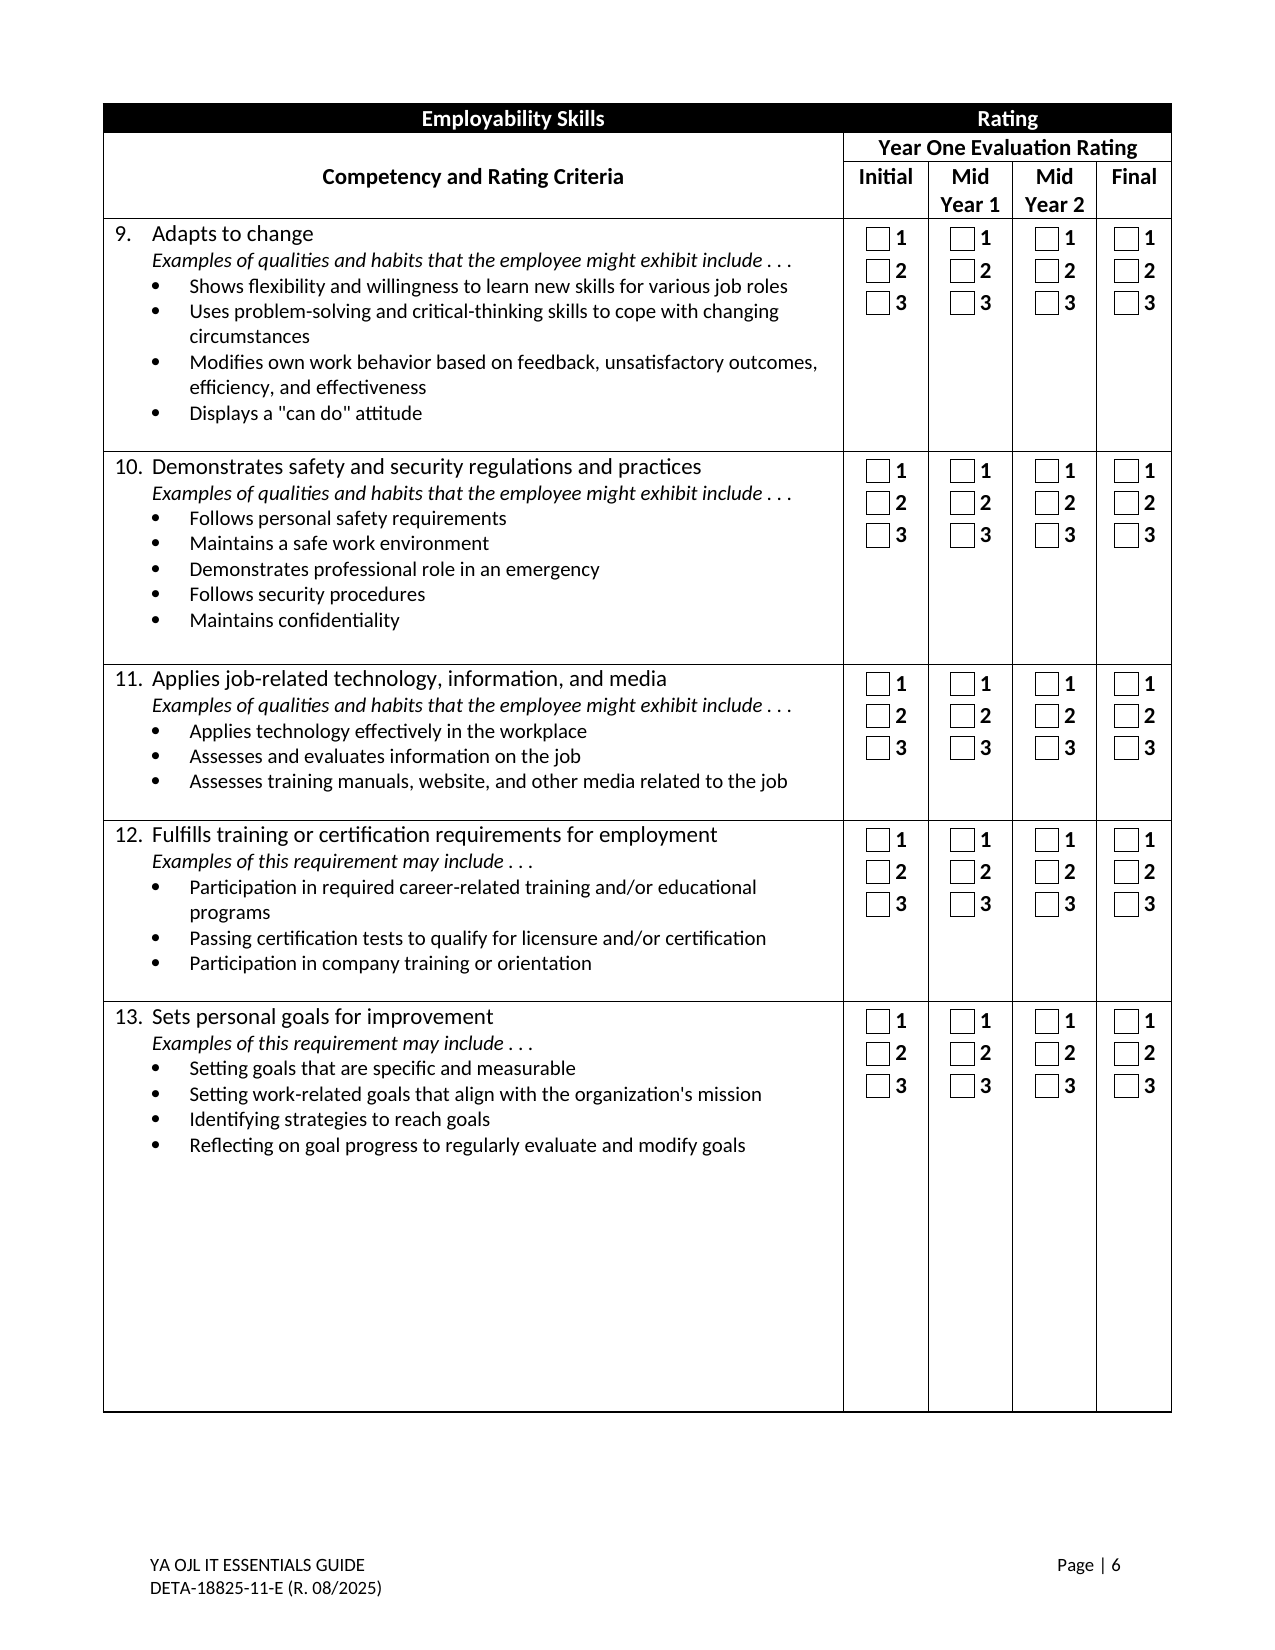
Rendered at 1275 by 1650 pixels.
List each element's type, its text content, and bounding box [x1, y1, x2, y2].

table_cell Applies job-related technology, information, and media Examples of qualities and habits that the employee might exhibit include . . . Applies technology effectively in the workplace Assesses and evaluates information on the job Assesses training manuals, website, and other media related to the job [104, 665, 843, 819]
table_cell 1 2 3 [1097, 665, 1171, 819]
table_cell Mid Year 1 [929, 162, 1012, 218]
table_cell Initial [844, 162, 928, 218]
table_cell 1 2 3 [844, 1002, 928, 1411]
table_cell 1 2 3 [844, 665, 928, 819]
table_cell 1 2 3 [929, 219, 1012, 451]
table_cell 1 2 3 [1013, 452, 1096, 663]
table_cell Fulfills training or certification requirements for employment Examples of this requirement may include . . . Participation in required career-related training and/or educational programs Passing certification tests to qualify for licensure and/or certification Participation in company training or orientation [104, 821, 843, 1001]
table_header Rating [844, 104, 1171, 132]
table_cell 1 2 3 [1013, 219, 1096, 451]
table_cell 1 2 3 [1013, 665, 1096, 819]
table_cell Year One Evaluation Rating [844, 133, 1171, 161]
table_cell 1 2 3 [844, 452, 928, 663]
table_cell 1 2 3 [929, 1002, 1012, 1411]
table_cell Adapts to change Examples of qualities and habits that the employee might exhibit include . . . Shows flexibility and willingness to learn new skills for various job roles Uses problem-solving and critical-thinking skills to cope with changing circumstances Modifies own work behavior based on feedback, unsatisfactory outcomes, efficiency, and effectiveness Displays a "can do" attitude [104, 219, 843, 451]
table_cell 1 2 3 [1097, 219, 1171, 451]
table_cell 1 2 3 [1097, 452, 1171, 663]
table_cell 1 2 3 [929, 821, 1012, 1001]
table_cell 1 2 3 [1013, 1002, 1096, 1411]
table_cell 1 2 3 [844, 219, 928, 451]
table_cell 1 2 3 [1097, 821, 1171, 1001]
table_cell 1 2 3 [1013, 821, 1096, 1001]
table_header Employability Skills [183, 104, 843, 132]
table_cell Sets personal goals for improvement Examples of this requirement may include . . . Setting goals that are specific and measurable Setting work-related goals that align with the organization's mission Identifying strategies to reach goals Reflecting on goal progress to regularly evaluate and modify goals [104, 1002, 843, 1411]
table_cell Mid Year 2 [1013, 162, 1096, 218]
table_cell Competency and Rating Criteria [104, 133, 843, 218]
table_header [104, 104, 182, 132]
table_cell 1 2 3 [929, 665, 1012, 819]
table_cell Demonstrates safety and security regulations and practices Examples of qualities and habits that the employee might exhibit include . . . Follows personal safety requirements Maintains a safe work environment Demonstrates professional role in an emergency Follows security procedures Maintains confidentiality [104, 452, 843, 663]
table_cell 1 2 3 [929, 452, 1012, 663]
table_cell Final [1097, 162, 1171, 218]
table_cell 1 2 3 [844, 821, 928, 1001]
table_cell 1 2 3 [1097, 1002, 1171, 1411]
